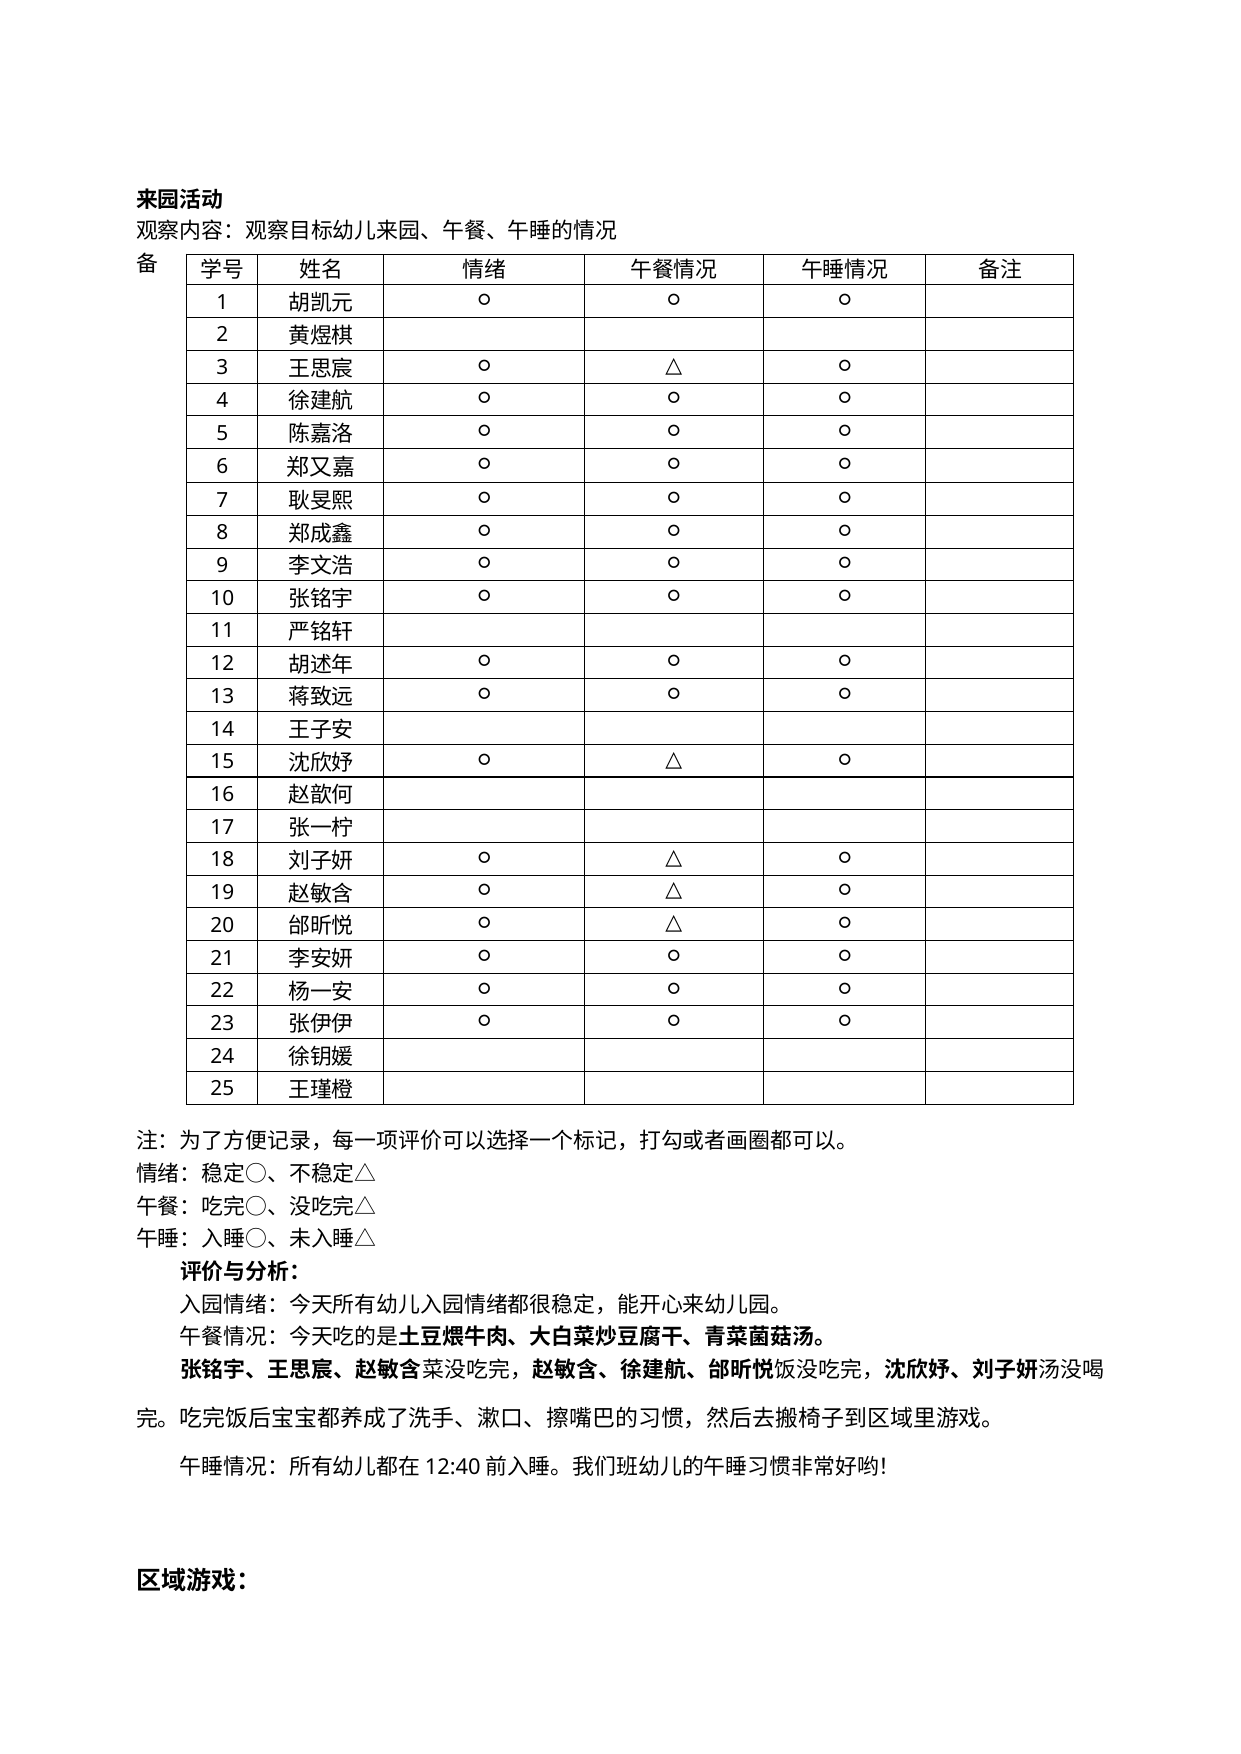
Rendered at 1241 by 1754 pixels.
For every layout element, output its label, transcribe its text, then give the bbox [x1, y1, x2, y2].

table_cell ○ [764, 908, 925, 940]
table_cell ○ [764, 449, 925, 482]
table_cell ○ [384, 679, 584, 711]
table_cell [585, 778, 763, 809]
table_cell [384, 1039, 584, 1071]
table_cell 20 [187, 908, 257, 940]
table_cell [926, 516, 1073, 547]
table_cell 赵敏含 [258, 876, 383, 907]
table_cell ○ [764, 384, 925, 415]
text 来园活动 [136, 181, 1104, 214]
table_cell [764, 712, 925, 744]
text 午餐：吃完○、没吃完△ [136, 1189, 1104, 1221]
table_cell 4 [187, 384, 257, 415]
table_cell [384, 712, 584, 744]
table_cell ○ [384, 843, 584, 874]
table_cell ○ [585, 974, 763, 1005]
table_cell ○ [585, 647, 763, 678]
table_cell 沈欣妤 [258, 745, 383, 776]
table_cell ○ [585, 384, 763, 415]
table_cell 王瑾橙 [258, 1072, 383, 1103]
text 入园情绪：今天所有幼儿入园情绪都很稳定，能开心来幼儿园。 [136, 1286, 1104, 1319]
table_cell 赵歆何 [258, 778, 383, 809]
table_cell [764, 614, 925, 646]
table_cell [926, 318, 1073, 350]
table_cell [585, 318, 763, 350]
table_cell [926, 1006, 1073, 1038]
table_cell ○ [585, 679, 763, 711]
table_cell ○ [384, 581, 584, 613]
table_cell ○ [384, 483, 584, 515]
table_cell 7 [187, 483, 257, 515]
table_cell ○ [585, 449, 763, 482]
table_cell [926, 908, 1073, 940]
table_cell 黄煜棋 [258, 318, 383, 350]
table_cell ○ [764, 416, 925, 448]
table_cell 李安妍 [258, 941, 383, 973]
table_cell 17 [187, 810, 257, 842]
table_cell [926, 581, 1073, 613]
table_cell △ [585, 876, 763, 907]
text 午睡情况：所有幼儿都在12:40前入睡。我们班幼儿的午睡习惯非常好哟！ [136, 1449, 1104, 1481]
table_cell ○ [764, 549, 925, 580]
table_cell [926, 549, 1073, 580]
table_cell 14 [187, 712, 257, 744]
text 区域游戏： [136, 1546, 1104, 1611]
table_cell [926, 614, 1073, 646]
table_cell △ [585, 745, 763, 776]
table_cell 1 [187, 285, 257, 317]
table_cell ○ [384, 416, 584, 448]
table_cell [926, 384, 1073, 415]
table_cell 25 [187, 1072, 257, 1103]
table_cell [926, 974, 1073, 1005]
table_cell ○ [764, 876, 925, 907]
table_cell ○ [384, 351, 584, 382]
table_cell [926, 712, 1073, 744]
table_cell [926, 876, 1073, 907]
table_cell ○ [764, 483, 925, 515]
table_cell 8 [187, 516, 257, 547]
table_cell ○ [764, 679, 925, 711]
table_cell 严铭轩 [258, 614, 383, 646]
table_cell [926, 647, 1073, 678]
table_cell ○ [384, 384, 584, 415]
text 评价与分析： [136, 1254, 1104, 1286]
table_cell ○ [384, 285, 584, 317]
table_cell ○ [384, 941, 584, 973]
table_cell 12 [187, 647, 257, 678]
table_cell ○ [764, 285, 925, 317]
table_cell 24 [187, 1039, 257, 1071]
table_cell 15 [187, 745, 257, 776]
table_cell [926, 1039, 1073, 1071]
table_cell 张一柠 [258, 810, 383, 842]
table_cell 郑又嘉 [258, 449, 383, 482]
table_header 备注 [926, 255, 1073, 284]
table_header 姓名 [258, 255, 383, 284]
table_cell 刘子妍 [258, 843, 383, 874]
table_cell 21 [187, 941, 257, 973]
table_cell 徐钥媛 [258, 1039, 383, 1071]
table_cell 16 [187, 778, 257, 809]
table_cell [764, 1039, 925, 1071]
table_cell ○ [764, 1006, 925, 1038]
table_cell 9 [187, 549, 257, 580]
table_cell 胡述年 [258, 647, 383, 678]
text 情绪：稳定○、不稳定△ [136, 1156, 1104, 1189]
table_cell 10 [187, 581, 257, 613]
table_cell ○ [764, 941, 925, 973]
table_cell 王思宸 [258, 351, 383, 382]
table_cell ○ [764, 843, 925, 874]
text 张铭宇、王思宸、赵敏含菜没吃完，赵敏含、徐建航、邰昕悦饭没吃完，沈欣妤、刘子妍汤没喝完。吃完饭后宝宝都养成了洗手、漱口、擦嘴巴的习惯，然后去搬椅子到区域里游戏。 [136, 1351, 1104, 1449]
table_cell △ [585, 908, 763, 940]
table_cell ○ [764, 745, 925, 776]
text 午睡：入睡○、未入睡△ [136, 1221, 1104, 1254]
table_cell [926, 483, 1073, 515]
table_header 午餐情况 [585, 255, 763, 284]
table_header 午睡情况 [764, 255, 925, 284]
table_cell 11 [187, 614, 257, 646]
table_cell ○ [384, 647, 584, 678]
table_cell [585, 1072, 763, 1103]
table_cell 6 [187, 449, 257, 482]
table_cell 杨一安 [258, 974, 383, 1005]
table_cell ○ [384, 974, 584, 1005]
table_cell ○ [585, 483, 763, 515]
table_cell [926, 449, 1073, 482]
table_cell ○ [585, 416, 763, 448]
table_cell 3 [187, 351, 257, 382]
table_cell [384, 614, 584, 646]
text 备注：为了方便记录，每一项评价可以选择一个标记，打勾或者画圈都可以。 [136, 246, 1104, 1156]
table_cell ○ [384, 1006, 584, 1038]
table_cell [926, 416, 1073, 448]
table_cell 张铭宇 [258, 581, 383, 613]
table_header 情绪 [384, 255, 584, 284]
table_cell [585, 810, 763, 842]
table_cell 陈嘉洛 [258, 416, 383, 448]
table_cell ○ [764, 647, 925, 678]
table_cell 2 [187, 318, 257, 350]
table_cell [764, 810, 925, 842]
table_cell 李文浩 [258, 549, 383, 580]
table_cell ○ [764, 351, 925, 382]
table_cell △ [585, 351, 763, 382]
table_cell 张伊伊 [258, 1006, 383, 1038]
table_cell 郑成鑫 [258, 516, 383, 547]
table_cell [585, 614, 763, 646]
table_cell 13 [187, 679, 257, 711]
text 观察内容：观察目标幼儿来园、午餐、午睡的情况 [136, 214, 1104, 246]
table_cell [926, 285, 1073, 317]
table_cell 徐建航 [258, 384, 383, 415]
table_cell ○ [384, 876, 584, 907]
table_cell [764, 778, 925, 809]
table_cell ○ [384, 516, 584, 547]
table_cell ○ [585, 516, 763, 547]
table_cell [926, 810, 1073, 842]
table_cell [926, 1072, 1073, 1103]
table_cell [384, 1072, 584, 1103]
table_cell 19 [187, 876, 257, 907]
text 午餐情况：今天吃的是土豆煨牛肉、大白菜炒豆腐干、青菜菌菇汤。 [136, 1319, 1104, 1351]
table_cell 23 [187, 1006, 257, 1038]
table_cell 22 [187, 974, 257, 1005]
table_cell [384, 778, 584, 809]
table_cell 耿旻熙 [258, 483, 383, 515]
table_cell [926, 843, 1073, 874]
table_cell ○ [585, 581, 763, 613]
table_cell [384, 810, 584, 842]
table_cell [764, 1072, 925, 1103]
table_cell 邰昕悦 [258, 908, 383, 940]
table_cell ○ [764, 516, 925, 547]
table_cell ○ [585, 1006, 763, 1038]
table_cell [764, 318, 925, 350]
table_cell ○ [585, 549, 763, 580]
table_cell [926, 745, 1073, 776]
table_cell 18 [187, 843, 257, 874]
table_cell 蒋致远 [258, 679, 383, 711]
table_cell ○ [384, 549, 584, 580]
table_cell [384, 318, 584, 350]
table_cell ○ [585, 941, 763, 973]
table_cell ○ [585, 285, 763, 317]
table_cell [926, 778, 1073, 809]
table_cell △ [585, 843, 763, 874]
table_cell ○ [384, 908, 584, 940]
table_cell [926, 679, 1073, 711]
table_cell [926, 941, 1073, 973]
table_cell [926, 351, 1073, 382]
table_cell 王子安 [258, 712, 383, 744]
table_cell ○ [384, 449, 584, 482]
table_cell 胡凯元 [258, 285, 383, 317]
table_header 学号 [187, 255, 257, 284]
table_cell [585, 1039, 763, 1071]
table_cell ○ [764, 581, 925, 613]
table_cell [585, 712, 763, 744]
table_cell 5 [187, 416, 257, 448]
table_cell ○ [764, 974, 925, 1005]
table_cell ○ [384, 745, 584, 776]
